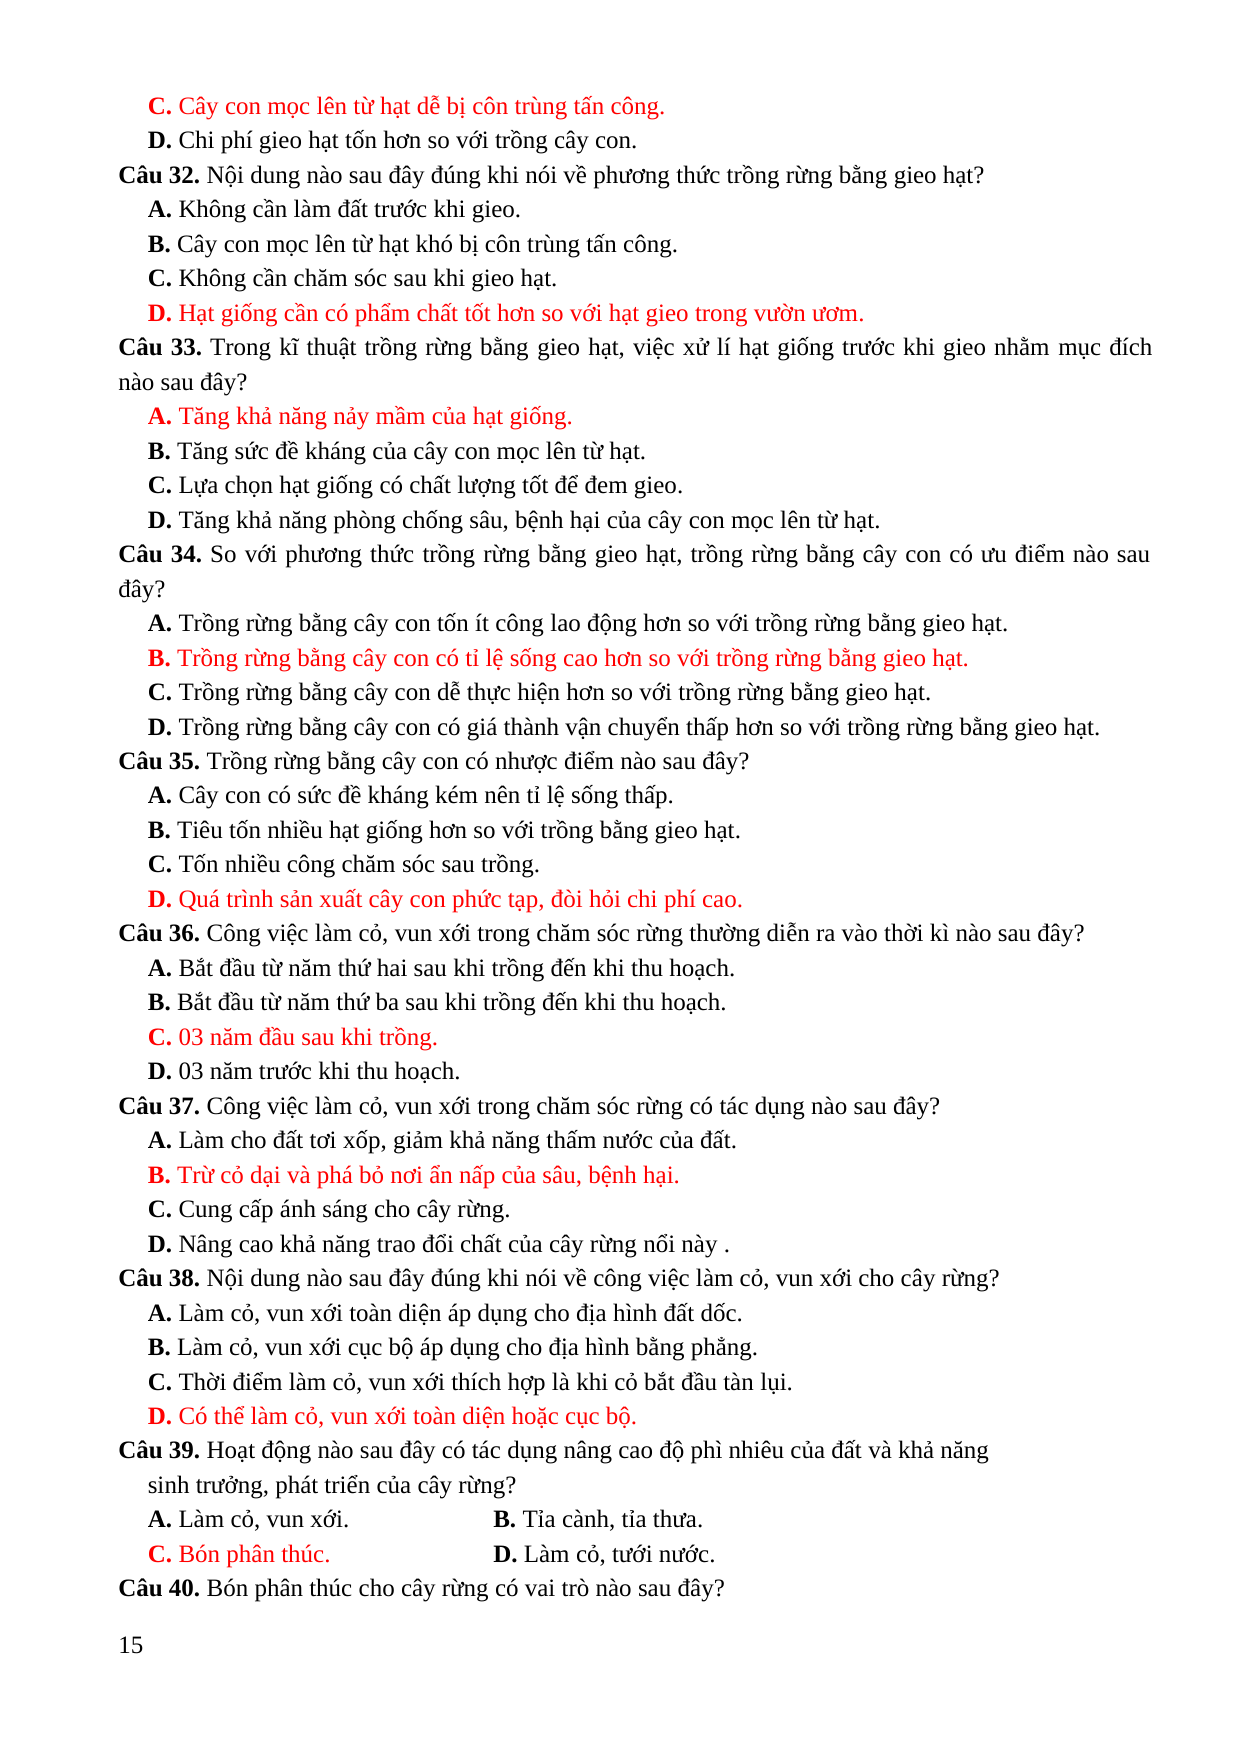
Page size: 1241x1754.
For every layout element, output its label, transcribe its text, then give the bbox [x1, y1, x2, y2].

text A. Không cần làm đất trước khi gieo. [148, 194, 1152, 223]
text C. Không cần chăm sóc sau khi gieo hạt. [148, 263, 1152, 292]
text Câu 34. So với phương thức trồng rừng bằng gieo hạt, trồng rừng bằng cây con có ưu điểm nào sau đây? [118, 539, 1152, 602]
text A. Làm cho đất tơi xốp, giảm khả năng thấm nước của đất. [148, 1125, 1152, 1154]
text D. Trồng rừng bằng cây con có giá thành vận chuyển thấp hơn so với trồng rừng bằng gieo hạt. [148, 712, 1152, 740]
text C. Tốn nhiều công chăm sóc sau trồng. [148, 849, 1152, 878]
text D. Nâng cao khả năng trao đổi chất của cây rừng nổi này . [148, 1229, 1152, 1257]
text C. Cung cấp ánh sáng cho cây rừng. [148, 1194, 1152, 1223]
text D. Có thể làm cỏ, vun xới toàn diện hoặc cục bộ. [148, 1401, 1152, 1430]
text C. 03 năm đầu sau khi trồng. [148, 1022, 1152, 1051]
text D. Tăng khả năng phòng chống sâu, bệnh hại của cây con mọc lên từ hạt. [148, 505, 1152, 533]
text D. Chi phí gieo hạt tốn hơn so với trồng cây con. [148, 125, 1152, 154]
text A. Bắt đầu từ năm thứ hai sau khi trồng đến khi thu hoạch. [148, 953, 1152, 982]
text B. Tăng sức đề kháng của cây con mọc lên từ hạt. [148, 436, 1152, 464]
text A. Tăng khả năng nảy mầm của hạt giống. [148, 401, 1152, 430]
text B. Cây con mọc lên từ hạt khó bị côn trùng tấn công. [148, 229, 1152, 258]
text Câu 35. Trồng rừng bằng cây con có nhược điểm nào sau đây? [118, 746, 1152, 775]
text Câu 36. Công việc làm cỏ, vun xới trong chăm sóc rừng thường diễn ra vào thời kì nào sau đây? [118, 918, 1152, 947]
text D. Quá trình sản xuất cây con phức tạp, đòi hỏi chi phí cao. [148, 884, 1152, 913]
text Câu 37. Công việc làm cỏ, vun xới trong chăm sóc rừng có tác dụng nào sau đây? [118, 1091, 1152, 1119]
text B. Bắt đầu từ năm thứ ba sau khi trồng đến khi thu hoạch. [148, 987, 1152, 1016]
text B. Tiêu tốn nhiều hạt giống hơn so với trồng bằng gieo hạt. [148, 815, 1152, 844]
text C. Thời điểm làm cỏ, vun xới thích hợp là khi cỏ bắt đầu tàn lụi. [148, 1367, 1152, 1395]
text C. Trồng rừng bằng cây con dễ thực hiện hơn so với trồng rừng bằng gieo hạt. [148, 677, 1152, 706]
text A. Cây con có sức đề kháng kém nên tỉ lệ sống thấp. [148, 781, 1152, 809]
text Câu 40. Bón phân thúc cho cây rừng có vai trò nào sau đây? [118, 1573, 1152, 1602]
text A. Làm cỏ, vun xới toàn diện áp dụng cho địa hình đất dốc. [148, 1298, 1152, 1326]
text A. Làm cỏ, vun xới. B. Tỉa cành, tỉa thưa. [148, 1504, 1152, 1533]
text C. Bón phân thúc. D. Làm cỏ, tưới nước. [148, 1539, 1152, 1568]
text sinh trưởng, phát triển của cây rừng? [148, 1470, 1152, 1499]
text B. Trồng rừng bằng cây con có tỉ lệ sống cao hơn so với trồng rừng bằng gieo hạt. [148, 643, 1152, 671]
text Câu 38. Nội dung nào sau đây đúng khi nói về công việc làm cỏ, vun xới cho cây rừng? [118, 1263, 1152, 1292]
text D. 03 năm trước khi thu hoạch. [148, 1056, 1152, 1085]
text Câu 32. Nội dung nào sau đây đúng khi nói về phương thức trồng rừng bằng gieo hạt? [118, 160, 1152, 189]
text B. Trừ cỏ dại và phá bỏ nơi ẩn nấp của sâu, bệnh hại. [148, 1160, 1152, 1188]
text Câu 33. Trong kĩ thuật trồng rừng bằng gieo hạt, việc xử lí hạt giống trước khi gieo nhằm mục đích nào sau đây? [118, 332, 1152, 396]
text Câu 39. Hoạt động nào sau đây có tác dụng nâng cao độ phì nhiêu của đất và khả năng [118, 1436, 1152, 1464]
text C. Cây con mọc lên từ hạt dễ bị côn trùng tấn công. [148, 91, 1152, 120]
text D. Hạt giống cần có phẩm chất tốt hơn so với hạt gieo trong vườn ươm. [148, 298, 1152, 327]
text C. Lựa chọn hạt giống có chất lượng tốt để đem gieo. [148, 470, 1152, 499]
text A. Trồng rừng bằng cây con tốn ít công lao động hơn so với trồng rừng bằng gieo hạt. [148, 608, 1152, 637]
text B. Làm cỏ, vun xới cục bộ áp dụng cho địa hình bằng phẳng. [148, 1332, 1152, 1361]
